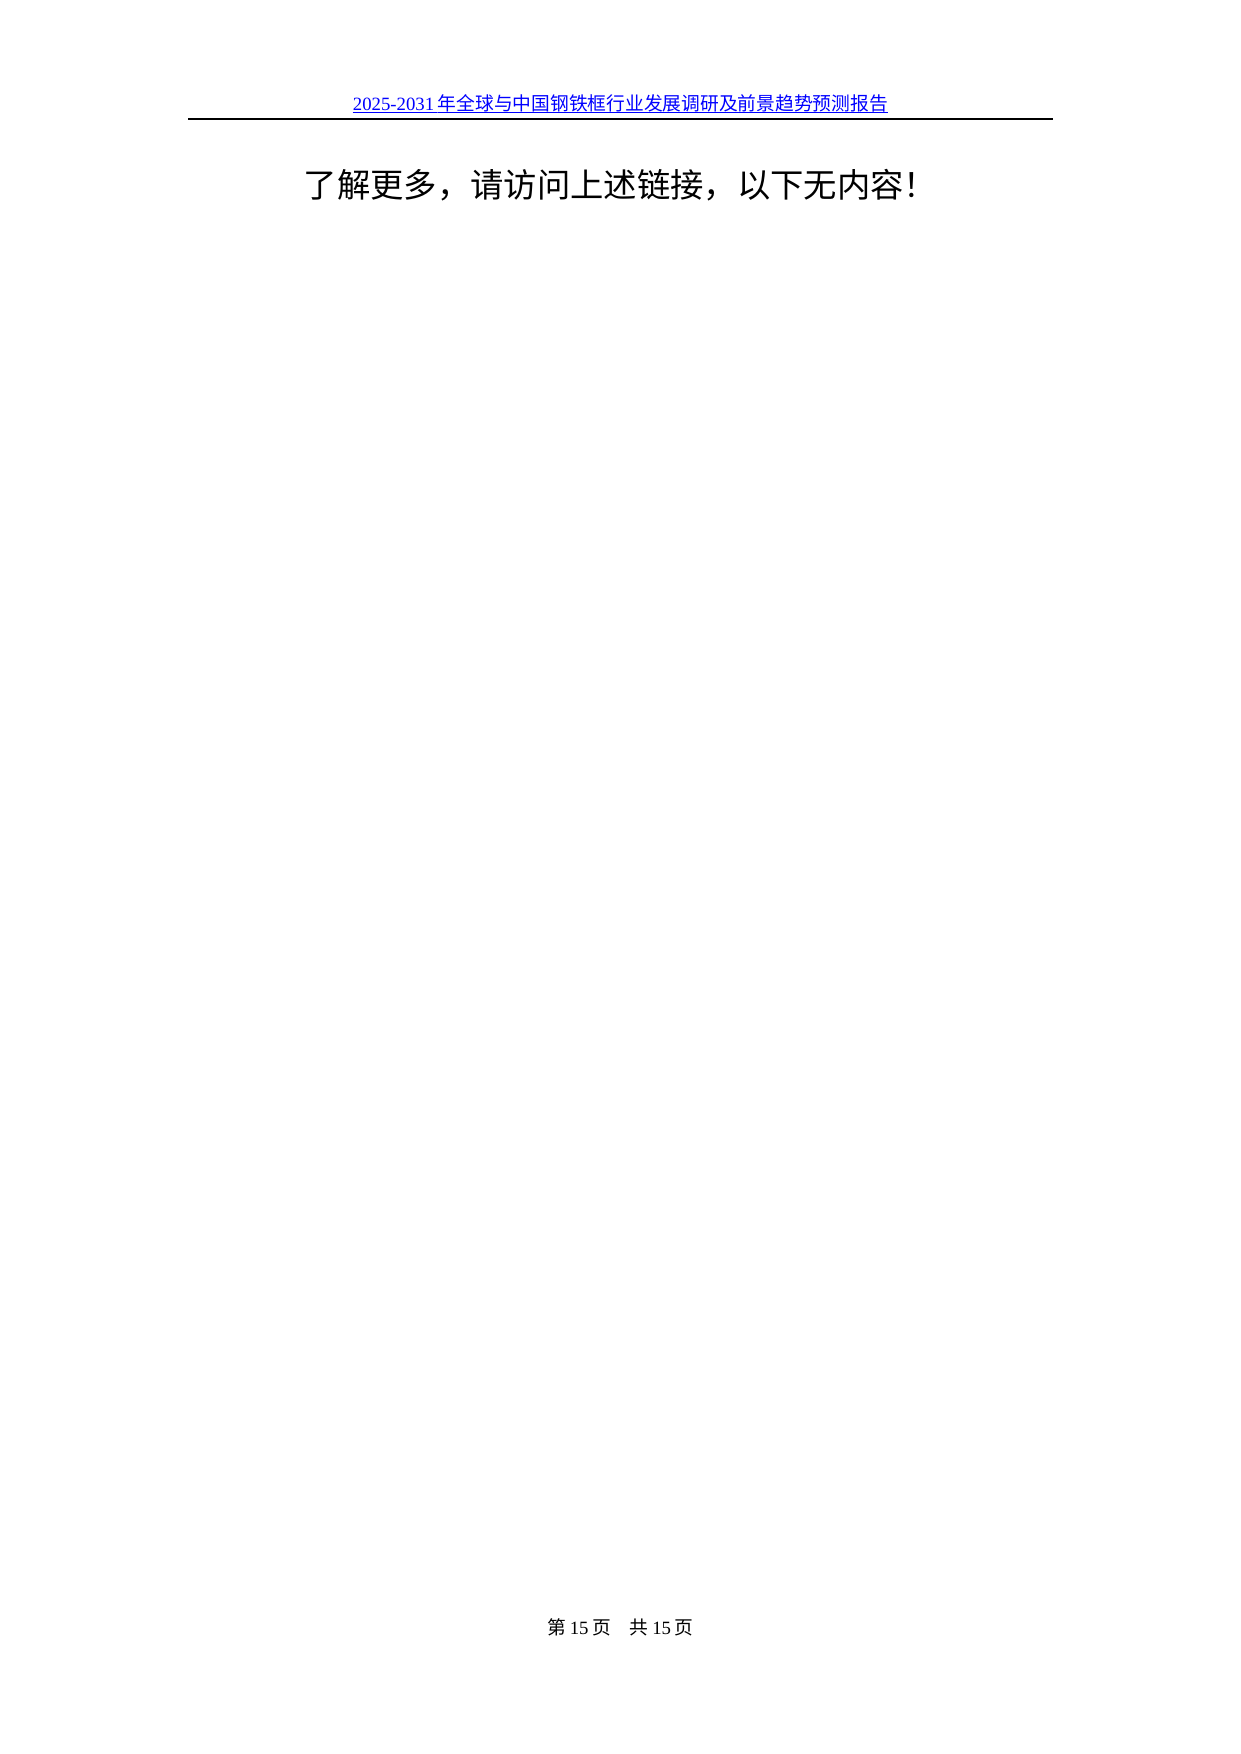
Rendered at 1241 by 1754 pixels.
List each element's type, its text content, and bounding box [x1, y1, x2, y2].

title 了解更多，请访问上述链接，以下无内容！ [187, 150, 1053, 215]
